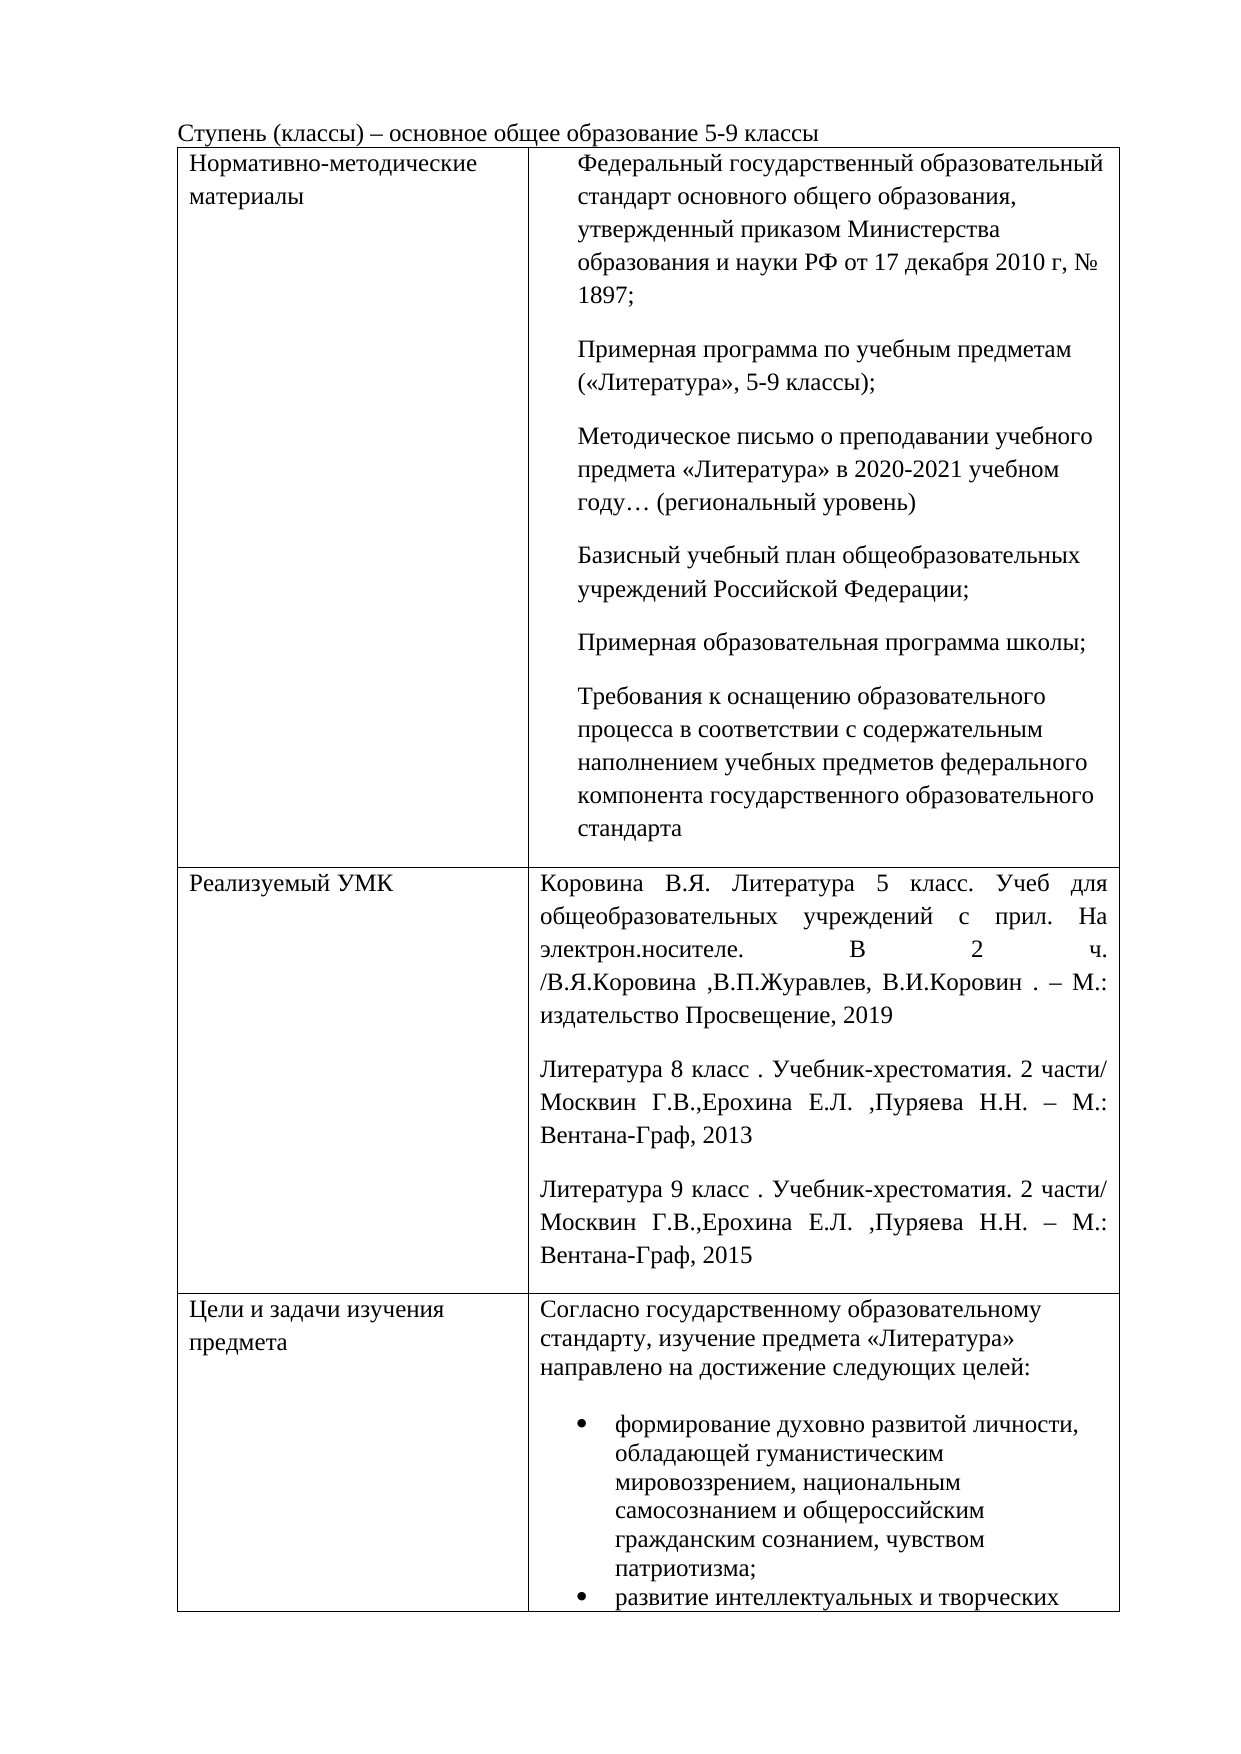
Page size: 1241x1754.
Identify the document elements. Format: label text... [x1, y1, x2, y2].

table_cell Коровина В.Я. Литература 5 класс. Учеб для общеобразовательных учреждений с прил. На электрон.носителе. В 2 ч. /В.Я.Коровина ,В.П.Журавлев, В.И.Коровин . – М.: издательство Просвещение, 2019 Литература 8 класс . Учебник-хрестоматия. 2 части/ Москвин Г.В.,Ерохина Е.Л. ,Пуряева Н.Н. – М.: Вентана-Граф, 2013 Литература 9 класс . Учебник-хрестоматия. 2 части/ Москвин Г.В.,Ерохина Е.Л. ,Пуряева Н.Н. – М.: Вентана-Граф, 2015 [529, 868, 1119, 1293]
text Ступень (классы) – основное общее образование 5-9 классы [177, 118, 1152, 147]
table_cell Реализуемый УМК [178, 868, 528, 1293]
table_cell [529, 1294, 1119, 1611]
table_header Нормативно-методические материалы [178, 148, 528, 867]
table_header Федеральный государственный образовательный стандарт основного общего образования, утвержденный приказом Министерства образования и науки РФ от 17 декабря 2010 г, № 1897; Примерная программа по учебным предметам («Литература», 5-9 классы); Методическое письмо о преподавании учебного предмета «Литература» в 2020-2021 учебном году… (региональный уровень) Базисный учебный план общеобразовательных учреждений Российской Федерации; Примерная образовательная программа школы; Требования к оснащению образовательного процесса в соответствии с содержательным наполнением учебных предметов федерального компонента государственного образовательного стандарта [529, 148, 1119, 867]
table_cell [178, 1294, 528, 1611]
